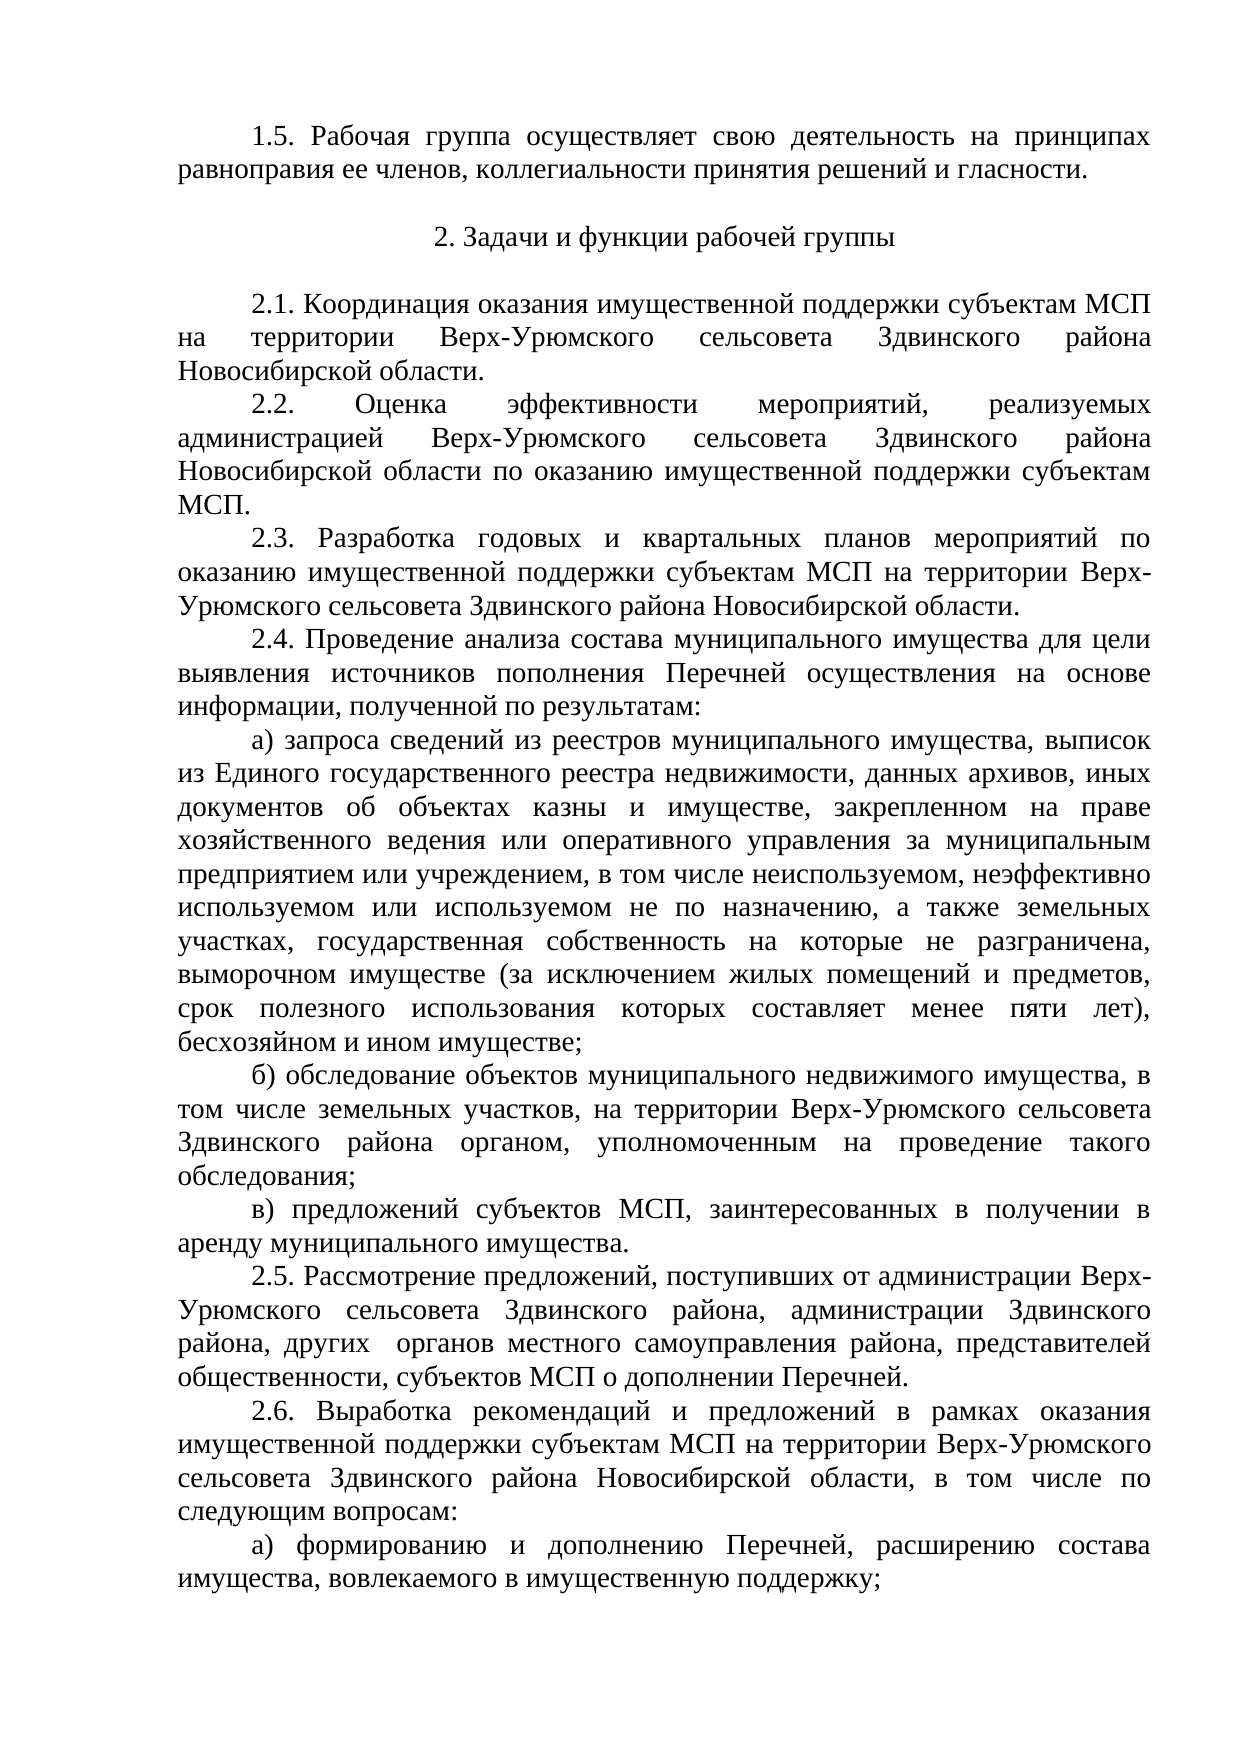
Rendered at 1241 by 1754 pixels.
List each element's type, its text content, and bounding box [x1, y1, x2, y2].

text 2.1. Координация оказания имущественной поддержки субъектам МСП на территории Верх-Урюмского сельсовета Здвинского района Новосибирской области. [177, 286, 1152, 386]
text 2.5. Рассмотрение предложений, поступивших от администрации Верх-Урюмского сельсовета Здвинского района, администрации Здвинского района, других органов местного самоуправления района, представителей общественности, субъектов МСП о дополнении Перечней. [177, 1258, 1152, 1393]
text в) предложений субъектов МСП, заинтересованных в получении в аренду муниципального имущества. [177, 1191, 1152, 1258]
text 1.5. Рабочая группа осуществляет свою деятельность на принципах равноправия ее членов, коллегиальности принятия решений и гласности. [177, 118, 1152, 185]
text 2.3. Разработка годовых и квартальных планов мероприятий по оказанию имущественной поддержки субъектам МСП на территории Верх-Урюмского сельсовета Здвинского района Новосибирской области. [177, 521, 1152, 621]
text 2.2. Оценка эффективности мероприятий, реализуемых администрацией Верх-Урюмского сельсовета Здвинского района Новосибирской области по оказанию имущественной поддержки субъектам МСП. [177, 386, 1152, 521]
text б) обследование объектов муниципального недвижимого имущества, в том числе земельных участков, на территории Верх-Урюмского сельсовета Здвинского района органом, уполномоченным на проведение такого обследования; [177, 1057, 1152, 1191]
text 2. Задачи и функции рабочей группы [177, 219, 1152, 252]
text 2.4. Проведение анализа состава муниципального имущества для цели выявления источников пополнения Перечней осуществления на основе информации, полученной по результатам: [177, 621, 1152, 722]
text а) запроса сведений из реестров муниципального имущества, выписок из Единого государственного реестра недвижимости, данных архивов, иных документов об объектах казны и имуществе, закрепленном на праве хозяйственного ведения или оперативного управления за муниципальным предприятием или учреждением, в том числе неиспользуемом, неэффективно используемом или используемом не по назначению, а также земельных участках, государственная собственность на которые не разграничена, выморочном имуществе (за исключением жилых помещений и предметов, срок полезного использования которых составляет менее пяти лет), бесхозяйном и ином имуществе; [177, 722, 1152, 1057]
text а) формированию и дополнению Перечней, расширению состава имущества, вовлекаемого в имущественную поддержку; [177, 1527, 1152, 1594]
text 2.6. Выработка рекомендаций и предложений в рамках оказания имущественной поддержки субъектам МСП на территории Верх-Урюмского сельсовета Здвинского района Новосибирской области, в том числе по следующим вопросам: [177, 1393, 1152, 1527]
